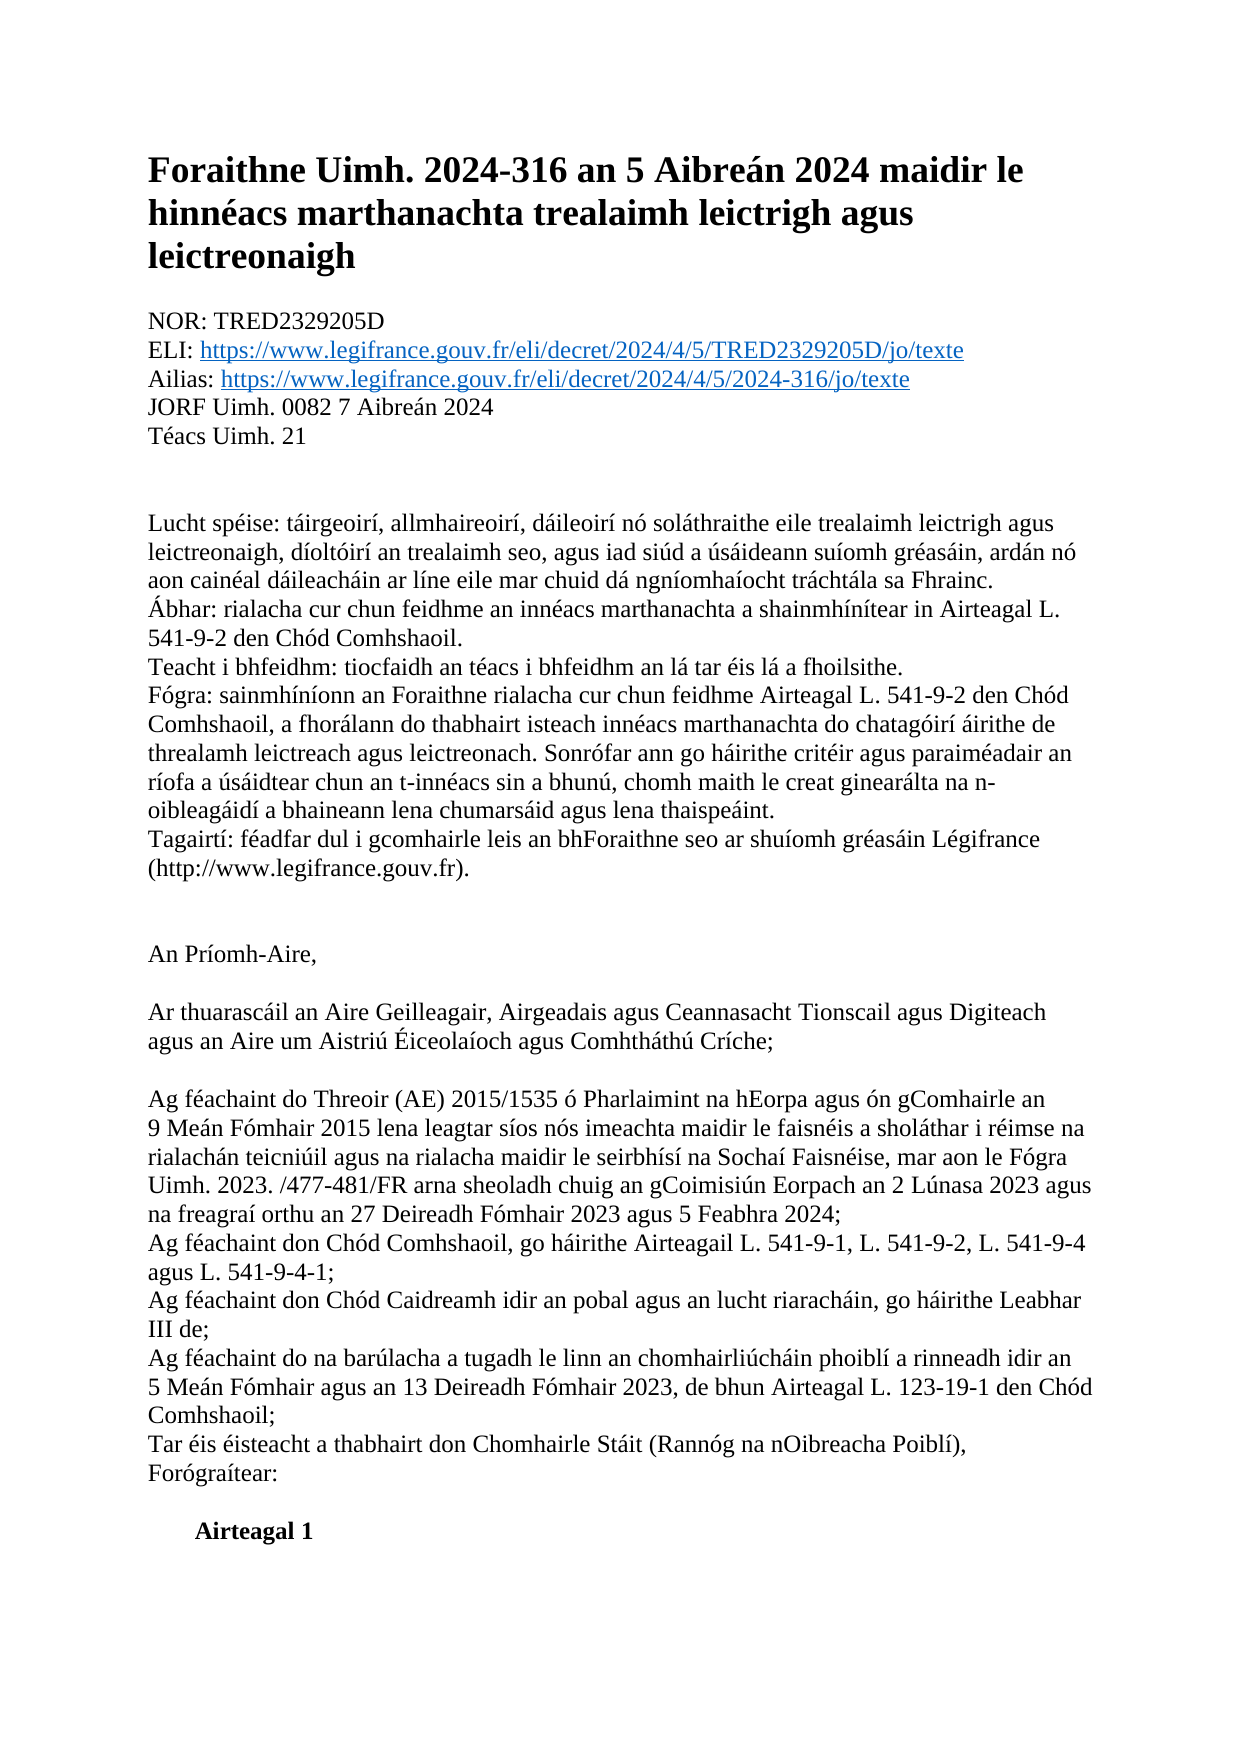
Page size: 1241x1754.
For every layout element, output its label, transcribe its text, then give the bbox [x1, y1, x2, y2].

text JORF Uimh. 0082 7 Aibreán 2024 [148, 392, 1093, 421]
text Foraithne Uimh. 2024-316 an 5 Aibreán 2024 maidir le hinnéacs marthanachta trealaimh leictrigh agus leictreonaigh [148, 148, 1093, 277]
text An Príomh-Aire, [148, 911, 1093, 968]
text Ar thuarascáil an Aire Geilleagair, Airgeadais agus Ceannasacht Tionscail agus Digiteach agus an Aire um Aistriú Éiceolaíoch agus Comhtháthú Críche; [148, 997, 1093, 1055]
text Lucht spéise: táirgeoirí, allmhaireoirí, dáileoirí nó soláthraithe eile trealaimh leictrigh agus leictreonaigh, díoltóirí an trealaimh seo, agus iad siúd a úsáideann suíomh gréasáin, ardán nó aon cainéal dáileacháin ar líne eile mar chuid dá ngníomhaíocht tráchtála sa Fhrainc. Ábhar: rialacha cur chun feidhme an innéacs marthanachta a shainmhínítear in Airteagal L. 541-9-2 den Chód Comhshaoil. Teacht i bhfeidhm: tiocfaidh an téacs i bhfeidhm an lá tar éis lá a fhoilsithe. Fógra: sainmhíníonn an Foraithne rialacha cur chun feidhme Airteagal L. 541-9-2 den Chód Comhshaoil, a fhorálann do thabhairt isteach innéacs marthanachta do chatagóirí áirithe de threalamh leictreach agus leictreonach. Sonrófar ann go háirithe critéir agus paraiméadair an ríofa a úsáidtear chun an t-innéacs sin a bhunú, chomh maith le creat ginearálta na n-oibleagáidí a bhaineann lena chumarsáid agus lena thaispeáint. Tagairtí: féadfar dul i gcomhairle leis an bhForaithne seo ar shuíomh gréasáin Légifrance (http://www.legifrance.gouv.fr). [148, 479, 1093, 882]
text Ailias: https://www.legifrance.gouv.fr/eli/decret/2024/4/5/2024-316/jo/texte [148, 364, 1093, 392]
text Téacs Uimh. 21 [148, 421, 1093, 450]
text Airteagal 1 [194, 1516, 1093, 1544]
text Ag féachaint do Threoir (AE) 2015/1535 ó Pharlaimint na hEorpa agus ón gComhairle an 9 Meán Fómhair 2015 lena leagtar síos nós imeachta maidir le faisnéis a sholáthar i réimse na rialachán teicniúil agus na rialacha maidir le seirbhísí na Sochaí Faisnéise, mar aon le Fógra Uimh. 2023. /477-481/FR arna sheoladh chuig an gCoimisiún Eorpach an 2 Lúnasa 2023 agus na freagraí orthu an 27 Deireadh Fómhair 2023 agus 5 Feabhra 2024; Ag féachaint don Chód Comhshaoil, go háirithe Airteagail L. 541-9-1, L. 541-9-2, L. 541-9-4 agus L. 541-9-4-1; Ag féachaint don Chód Caidreamh idir an pobal agus an lucht riaracháin, go háirithe Leabhar III de; Ag féachaint do na barúlacha a tugadh le linn an chomhairliúcháin phoiblí a rinneadh idir an 5 Meán Fómhair agus an 13 Deireadh Fómhair 2023, de bhun Airteagal L. 123-19-1 den Chód Comhshaoil; Tar éis éisteacht a thabhairt don Chomhairle Stáit (Rannóg na nOibreacha Poiblí), Forógraítear: [148, 1084, 1093, 1487]
text NOR: TRED2329205D [148, 306, 1093, 335]
text ELI: https://www.legifrance.gouv.fr/eli/decret/2024/4/5/TRED2329205D/jo/texte [148, 335, 1093, 364]
